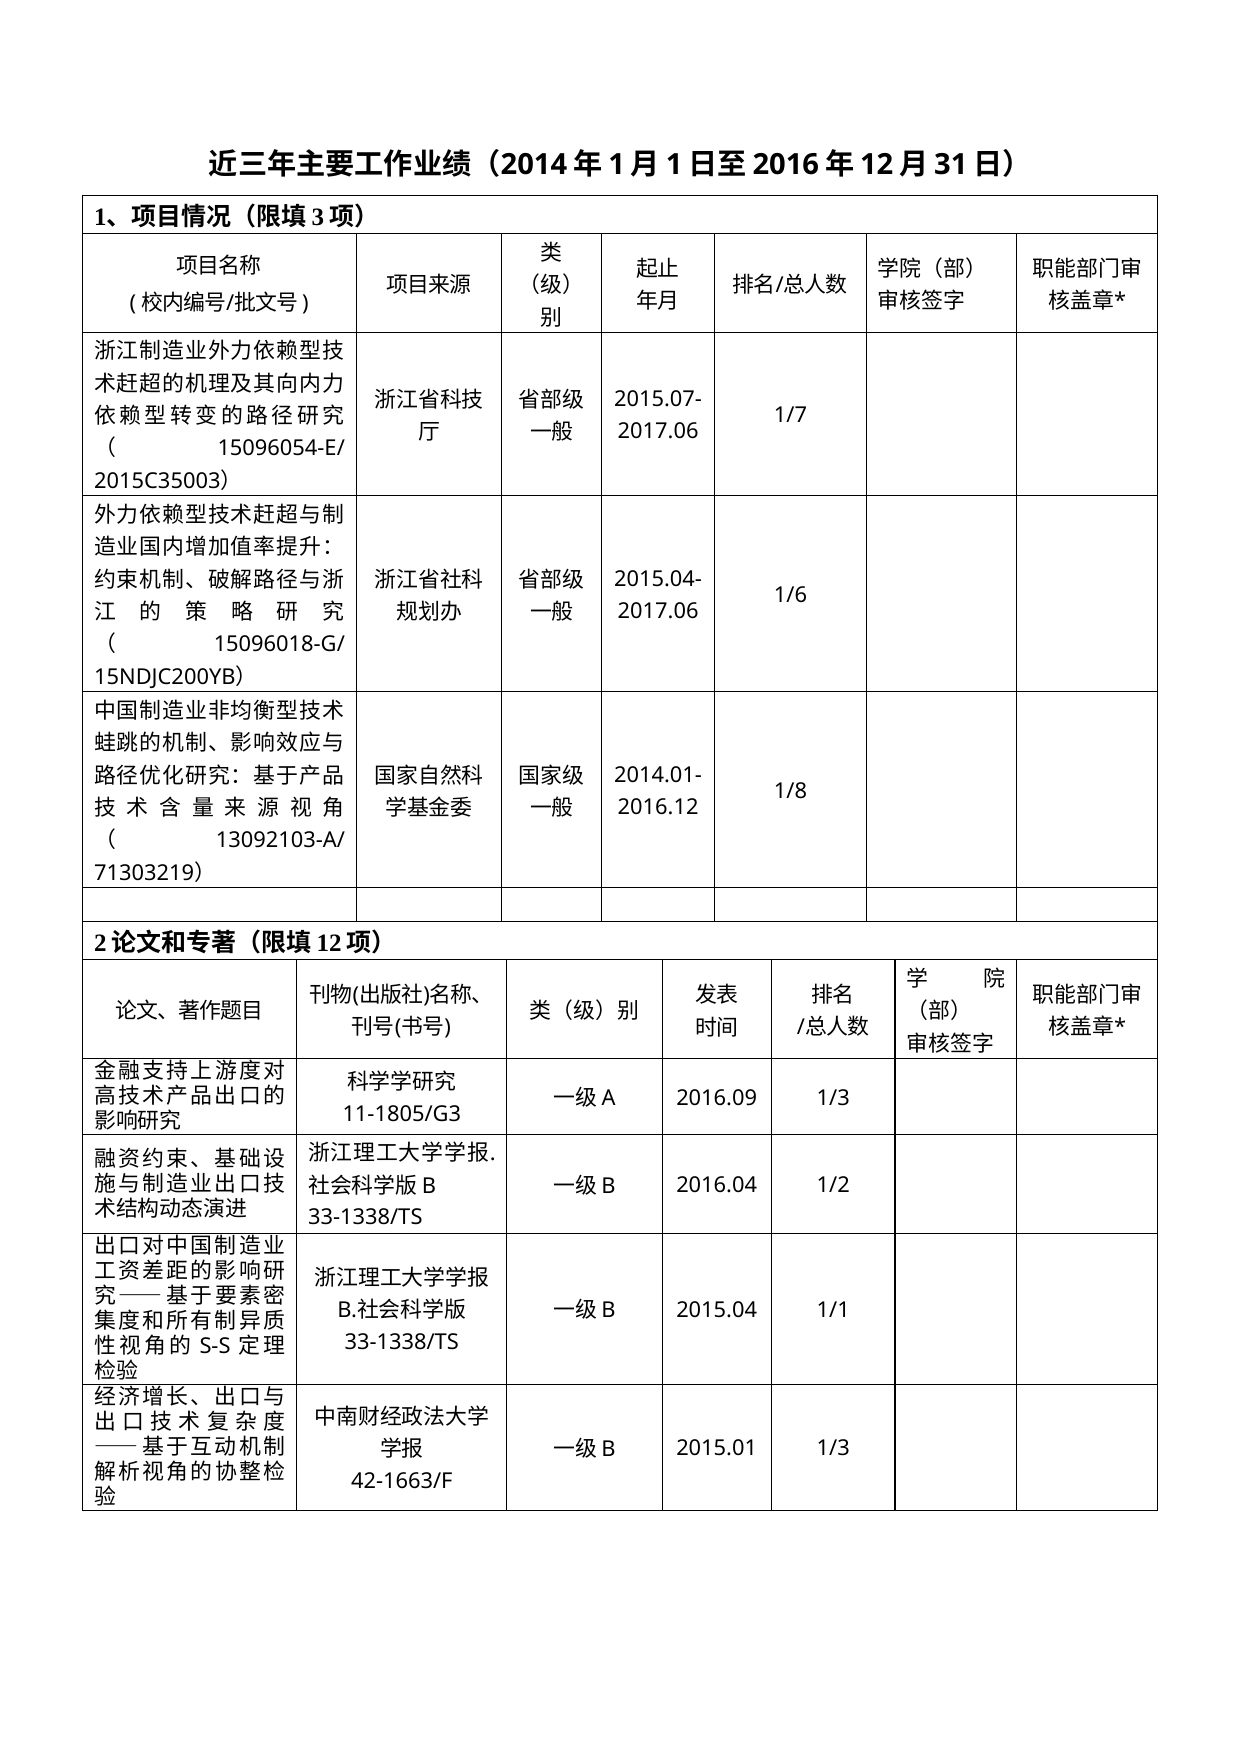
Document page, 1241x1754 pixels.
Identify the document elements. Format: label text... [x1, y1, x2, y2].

table_cell [867, 888, 1016, 921]
table_cell 1/8 [715, 692, 866, 887]
table_cell 2015.04 [663, 1234, 771, 1383]
table_cell 中南财经政法大学学报 42-1663/F [297, 1385, 506, 1509]
table_cell [1017, 1385, 1157, 1509]
table_cell 出口对中国制造业工资差距的影响研究——基于要素密集度和所有制异质性视角的S-S定理检验 [83, 1234, 296, 1383]
table_cell [502, 888, 601, 921]
table_cell [1017, 333, 1157, 495]
table_cell 职能部门审核盖章* [1017, 960, 1157, 1058]
table_cell 项目名称 ( 校内编号/批文号 ) [83, 234, 356, 332]
table_cell 浙江理工大学学报B.社会科学版 33-1338/TS [297, 1234, 506, 1383]
table_cell [602, 888, 714, 921]
table_cell [1017, 1059, 1157, 1134]
table_cell 2论文和专著（限填12项） [83, 922, 1157, 959]
table_cell 浙江省科技厅 [357, 333, 501, 495]
table_cell 科学学研究 11-1805/G3 [297, 1059, 506, 1134]
table_cell 一级B [507, 1234, 662, 1383]
table_cell [896, 1059, 1016, 1134]
table_cell 项目来源 [357, 234, 501, 332]
table_cell [357, 888, 501, 921]
table_cell [1017, 1135, 1157, 1232]
table_cell 中国制造业非均衡型技术蛙跳的机制、影响效应与路径优化研究：基于产品技术含量来源视角（13092103-A/71303219） [83, 692, 356, 887]
table_cell [1017, 496, 1157, 691]
table_cell 1/7 [715, 333, 866, 495]
table_cell 2014.01-2016.12 [602, 692, 714, 887]
table_cell 2016.09 [663, 1059, 771, 1134]
table_cell 2015.01 [663, 1385, 771, 1509]
table_header 1、项目情况（限填3项） [83, 196, 1157, 233]
table_cell 一级B [507, 1135, 662, 1232]
table_cell 经济增长、出口与出口技术复杂度——基于互动机制解析视角的协整检验 [83, 1385, 296, 1509]
table_cell [83, 888, 356, 921]
table_cell [715, 888, 866, 921]
table_cell 排名/总人数 [715, 234, 866, 332]
table_cell 2016.04 [663, 1135, 771, 1232]
table_cell 发表 时间 [663, 960, 771, 1058]
table_cell 省部级一般 [502, 333, 601, 495]
table_cell 刊物(出版社)名称、刊号(书号) [297, 960, 506, 1058]
table_cell 1/6 [715, 496, 866, 691]
table_cell [1017, 888, 1157, 921]
table_cell 2015.07-2017.06 [602, 333, 714, 495]
table_cell 1/1 [772, 1234, 894, 1383]
table_cell 论文、著作题目 [83, 960, 296, 1058]
table_cell [867, 333, 1016, 495]
table_cell 省部级一般 [502, 496, 601, 691]
table_cell 1/3 [772, 1385, 894, 1509]
table_cell 外力依赖型技术赶超与制造业国内增加值率提升：约束机制、破解路径与浙江的策略研究（15096018-G/15NDJC200YB） [83, 496, 356, 691]
table_cell 国家级一般 [502, 692, 601, 887]
table_cell [896, 1385, 1016, 1509]
table_cell 浙江省社科规划办 [357, 496, 501, 691]
table_cell 类（级）别 [507, 960, 662, 1058]
table_cell [1017, 1234, 1157, 1383]
table_cell 1/3 [772, 1059, 894, 1134]
table_cell 类（级）别 [502, 234, 601, 332]
table_cell [896, 1234, 1016, 1383]
text 近三年主要工作业绩（至） [75, 129, 1165, 194]
table_cell 起止 年月 [602, 234, 714, 332]
table_cell [867, 692, 1016, 887]
table_cell 排名 /总人数 [772, 960, 894, 1058]
table_cell 职能部门审核盖章* [1017, 234, 1157, 332]
table_cell [1017, 692, 1157, 887]
table_cell 浙江制造业外力依赖型技术赶超的机理及其向内力依赖型转变的路径研究（15096054-E/35003） [83, 333, 356, 495]
table_cell 融资约束、基础设施与制造业出口技术结构动态演进 [83, 1135, 296, 1232]
table_cell 2015.04-2017.06 [602, 496, 714, 691]
table_cell [867, 496, 1016, 691]
table_cell 金融支持上游度对高技术产品出口的影响研究 [83, 1059, 296, 1134]
table_cell 学院（部） 审核签字 [867, 234, 1016, 332]
table_cell 学院（部） 审核签字 [896, 960, 1016, 1058]
table_cell [896, 1135, 1016, 1232]
table_cell 浙江理工大学学报.社会科学版B 33-1338/TS [297, 1135, 506, 1232]
table_cell 1/2 [772, 1135, 894, 1232]
table_cell 一级B [507, 1385, 662, 1509]
table_cell 一级A [507, 1059, 662, 1134]
table_cell 国家自然科学基金委 [357, 692, 501, 887]
